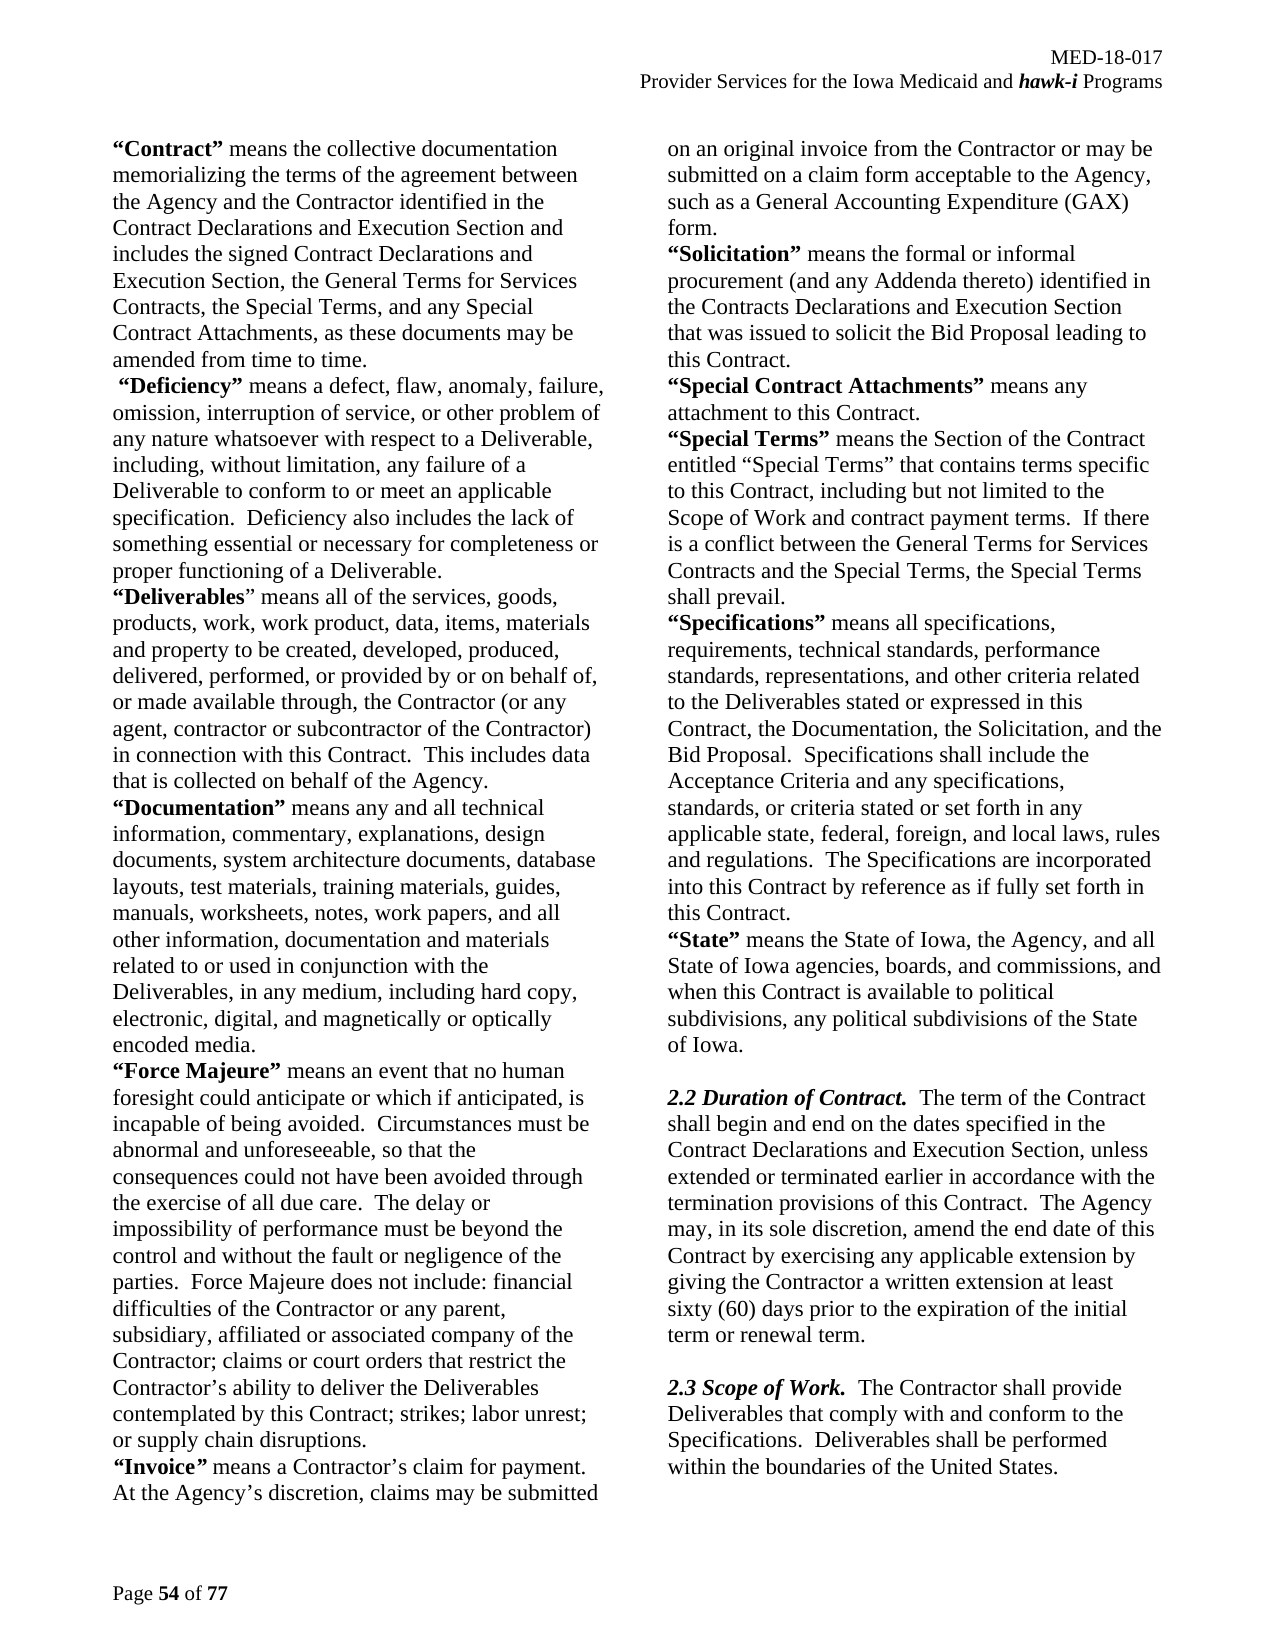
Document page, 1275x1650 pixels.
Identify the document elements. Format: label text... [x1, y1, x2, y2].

text “Documentation” means any and all technical information, commentary, explanations, design documents, system architecture documents, database layouts, test materials, training materials, guides, manuals, worksheets, notes, work papers, and all other information, documentation and materials related to or used in conjunction with the Deliverables, in any medium, including hard copy, electronic, digital, and magnetically or optically encoded media. [112, 794, 607, 1057]
text “Deficiency” means a defect, flaw, anomaly, failure, omission, interruption of service, or other problem of any nature whatsoever with respect to a Deliverable, including, without limitation, any failure of a Deliverable to conform to or meet an applicable specification. Deficiency also includes the lack of something essential or necessary for completeness or proper functioning of a Deliverable. [112, 372, 607, 583]
text “Contract” means the collective documentation memorializing the terms of the agreement between the Agency and the Contractor identified in the Contract Declarations and Execution Section and includes the signed Contract Declarations and Execution Section, the General Terms for Services Contracts, the Special Terms, and any Special Contract Attachments, as these documents may be amended from time to time. [112, 135, 607, 372]
text 2.3 Scope of Work. The Contractor shall provide Deliverables that comply with and conform to the Specifications. Deliverables shall be performed within the boundaries of the United States. [667, 1374, 1162, 1479]
text “Special Terms” means the Section of the Contract entitled “Special Terms” that contains terms specific to this Contract, including but not limited to the Scope of Work and contract payment terms. If there is a conflict between the General Terms for Services Contracts and the Special Terms, the Special Terms shall prevail. [667, 425, 1162, 609]
text “Solicitation” means the formal or informal procurement (and any Addenda thereto) identified in the Contracts Declarations and Execution Section that was issued to solicit the Bid Proposal leading to this Contract. [667, 240, 1162, 372]
text “Invoice” means a Contractor’s claim for payment. At the Agency’s discretion, claims may be submitted on an original invoice from the Contractor or may be submitted on a claim form acceptable to the Agency, such as a General Accounting Expenditure (GAX) form. [112, 1453, 607, 1505]
text “Invoice” means a Contractor’s claim for payment. At the Agency’s discretion, claims may be submitted on an original invoice from the Contractor or may be submitted on a claim form acceptable to the Agency, such as a General Accounting Expenditure (GAX) form. [667, 135, 1162, 240]
text “Specifications” means all specifications, requirements, technical standards, performance standards, representations, and other criteria related to the Deliverables stated or expressed in this Contract, the Documentation, the Solicitation, and the Bid Proposal. Specifications shall include the Acceptance Criteria and any specifications, standards, or criteria stated or set forth in any applicable state, federal, foreign, and local laws, rules and regulations. The Specifications are incorporated into this Contract by reference as if fully set forth in this Contract. [667, 609, 1162, 926]
text “Deliverables” means all of the services, goods, products, work, work product, data, items, materials and property to be created, developed, produced, delivered, performed, or provided by or on behalf of, or made available through, the Contractor (or any agent, contractor or subcontractor of the Contractor) in connection with this Contract. This includes data that is collected on behalf of the Agency. [112, 583, 607, 794]
text 2.2 Duration of Contract. The term of the Contract shall begin and end on the dates specified in the Contract Declarations and Execution Section, unless extended or terminated earlier in accordance with the termination provisions of this Contract. The Agency may, in its sole discretion, amend the end date of this Contract by exercising any applicable extension by giving the Contractor a written extension at least sixty (60) days prior to the expiration of the initial term or renewal term. [667, 1084, 1162, 1347]
text “Special Contract Attachments” means any attachment to this Contract. [667, 372, 1162, 425]
text “Force Majeure” means an event that no human foresight could anticipate or which if anticipated, is incapable of being avoided. Circumstances must be abnormal and unforeseeable, so that the consequences could not have been avoided through the exercise of all due care. The delay or impossibility of performance must be beyond the control and without the fault or negligence of the parties. Force Majeure does not include: financial difficulties of the Contractor or any parent, subsidiary, affiliated or associated company of the Contractor; claims or court orders that restrict the Contractor’s ability to deliver the Deliverables contemplated by this Contract; strikes; labor unrest; or supply chain disruptions. [112, 1057, 607, 1453]
text “State” means the State of Iowa, the Agency, and all State of Iowa agencies, boards, and commissions, and when this Contract is available to political subdivisions, any political subdivisions of the State of Iowa. [667, 926, 1162, 1057]
